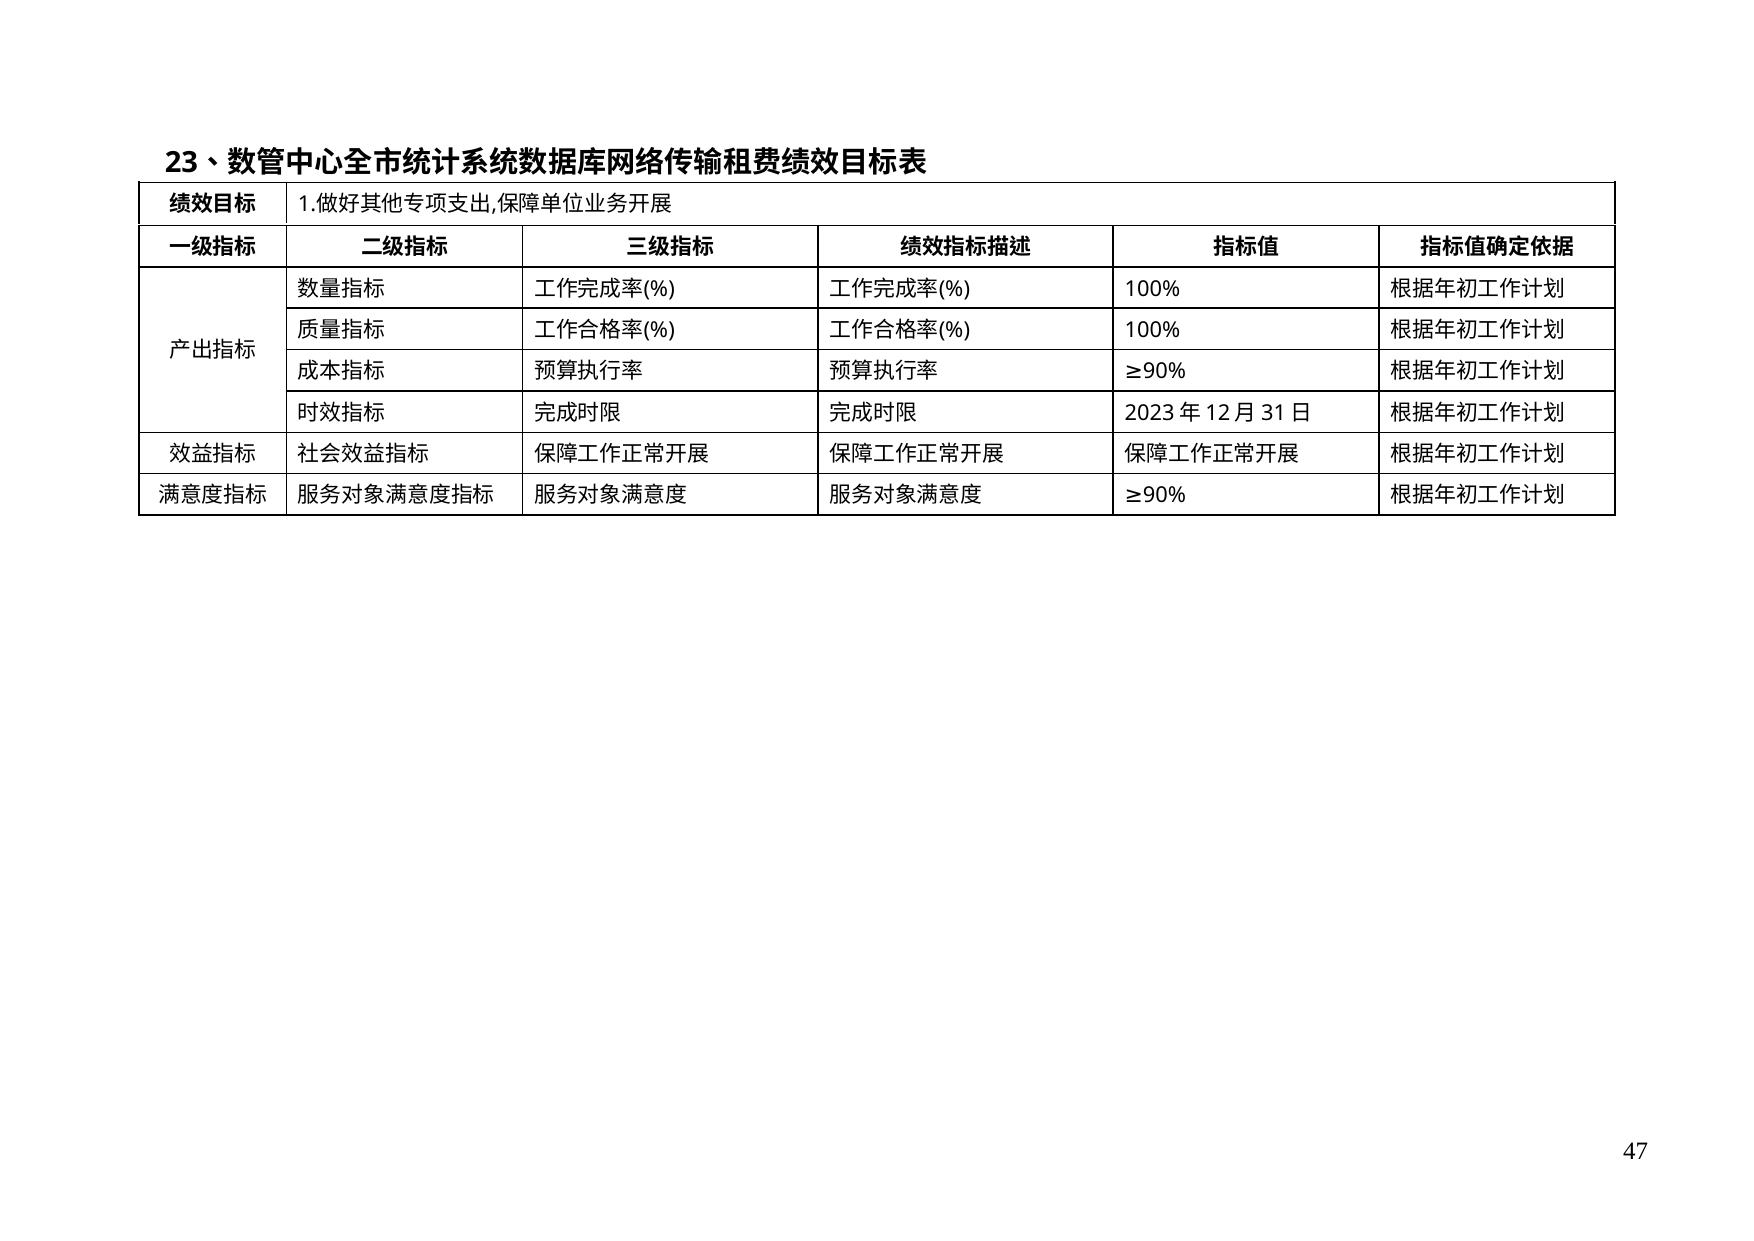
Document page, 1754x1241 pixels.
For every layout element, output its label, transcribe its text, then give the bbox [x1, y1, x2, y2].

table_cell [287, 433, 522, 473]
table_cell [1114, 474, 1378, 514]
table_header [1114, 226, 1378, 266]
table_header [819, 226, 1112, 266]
text 23、数管中心全市统计系统数据库网络传输租费绩效目标表 [106, 142, 1648, 181]
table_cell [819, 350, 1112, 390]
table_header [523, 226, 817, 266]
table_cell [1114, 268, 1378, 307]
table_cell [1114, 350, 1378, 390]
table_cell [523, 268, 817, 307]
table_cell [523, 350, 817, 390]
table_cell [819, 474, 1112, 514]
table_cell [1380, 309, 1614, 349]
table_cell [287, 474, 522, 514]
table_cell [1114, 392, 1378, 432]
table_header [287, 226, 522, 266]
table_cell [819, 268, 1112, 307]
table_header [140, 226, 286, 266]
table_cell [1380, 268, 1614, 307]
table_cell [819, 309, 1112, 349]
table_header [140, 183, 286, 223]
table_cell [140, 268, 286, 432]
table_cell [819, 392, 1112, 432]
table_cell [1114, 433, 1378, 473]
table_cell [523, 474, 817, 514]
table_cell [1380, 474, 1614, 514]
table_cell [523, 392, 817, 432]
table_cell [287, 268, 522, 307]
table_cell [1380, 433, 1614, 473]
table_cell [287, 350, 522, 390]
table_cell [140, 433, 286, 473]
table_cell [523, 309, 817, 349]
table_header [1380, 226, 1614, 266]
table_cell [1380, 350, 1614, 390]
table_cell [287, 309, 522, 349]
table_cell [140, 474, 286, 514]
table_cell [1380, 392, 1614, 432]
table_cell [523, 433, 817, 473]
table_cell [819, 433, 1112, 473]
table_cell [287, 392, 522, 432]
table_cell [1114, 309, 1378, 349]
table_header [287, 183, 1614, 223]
